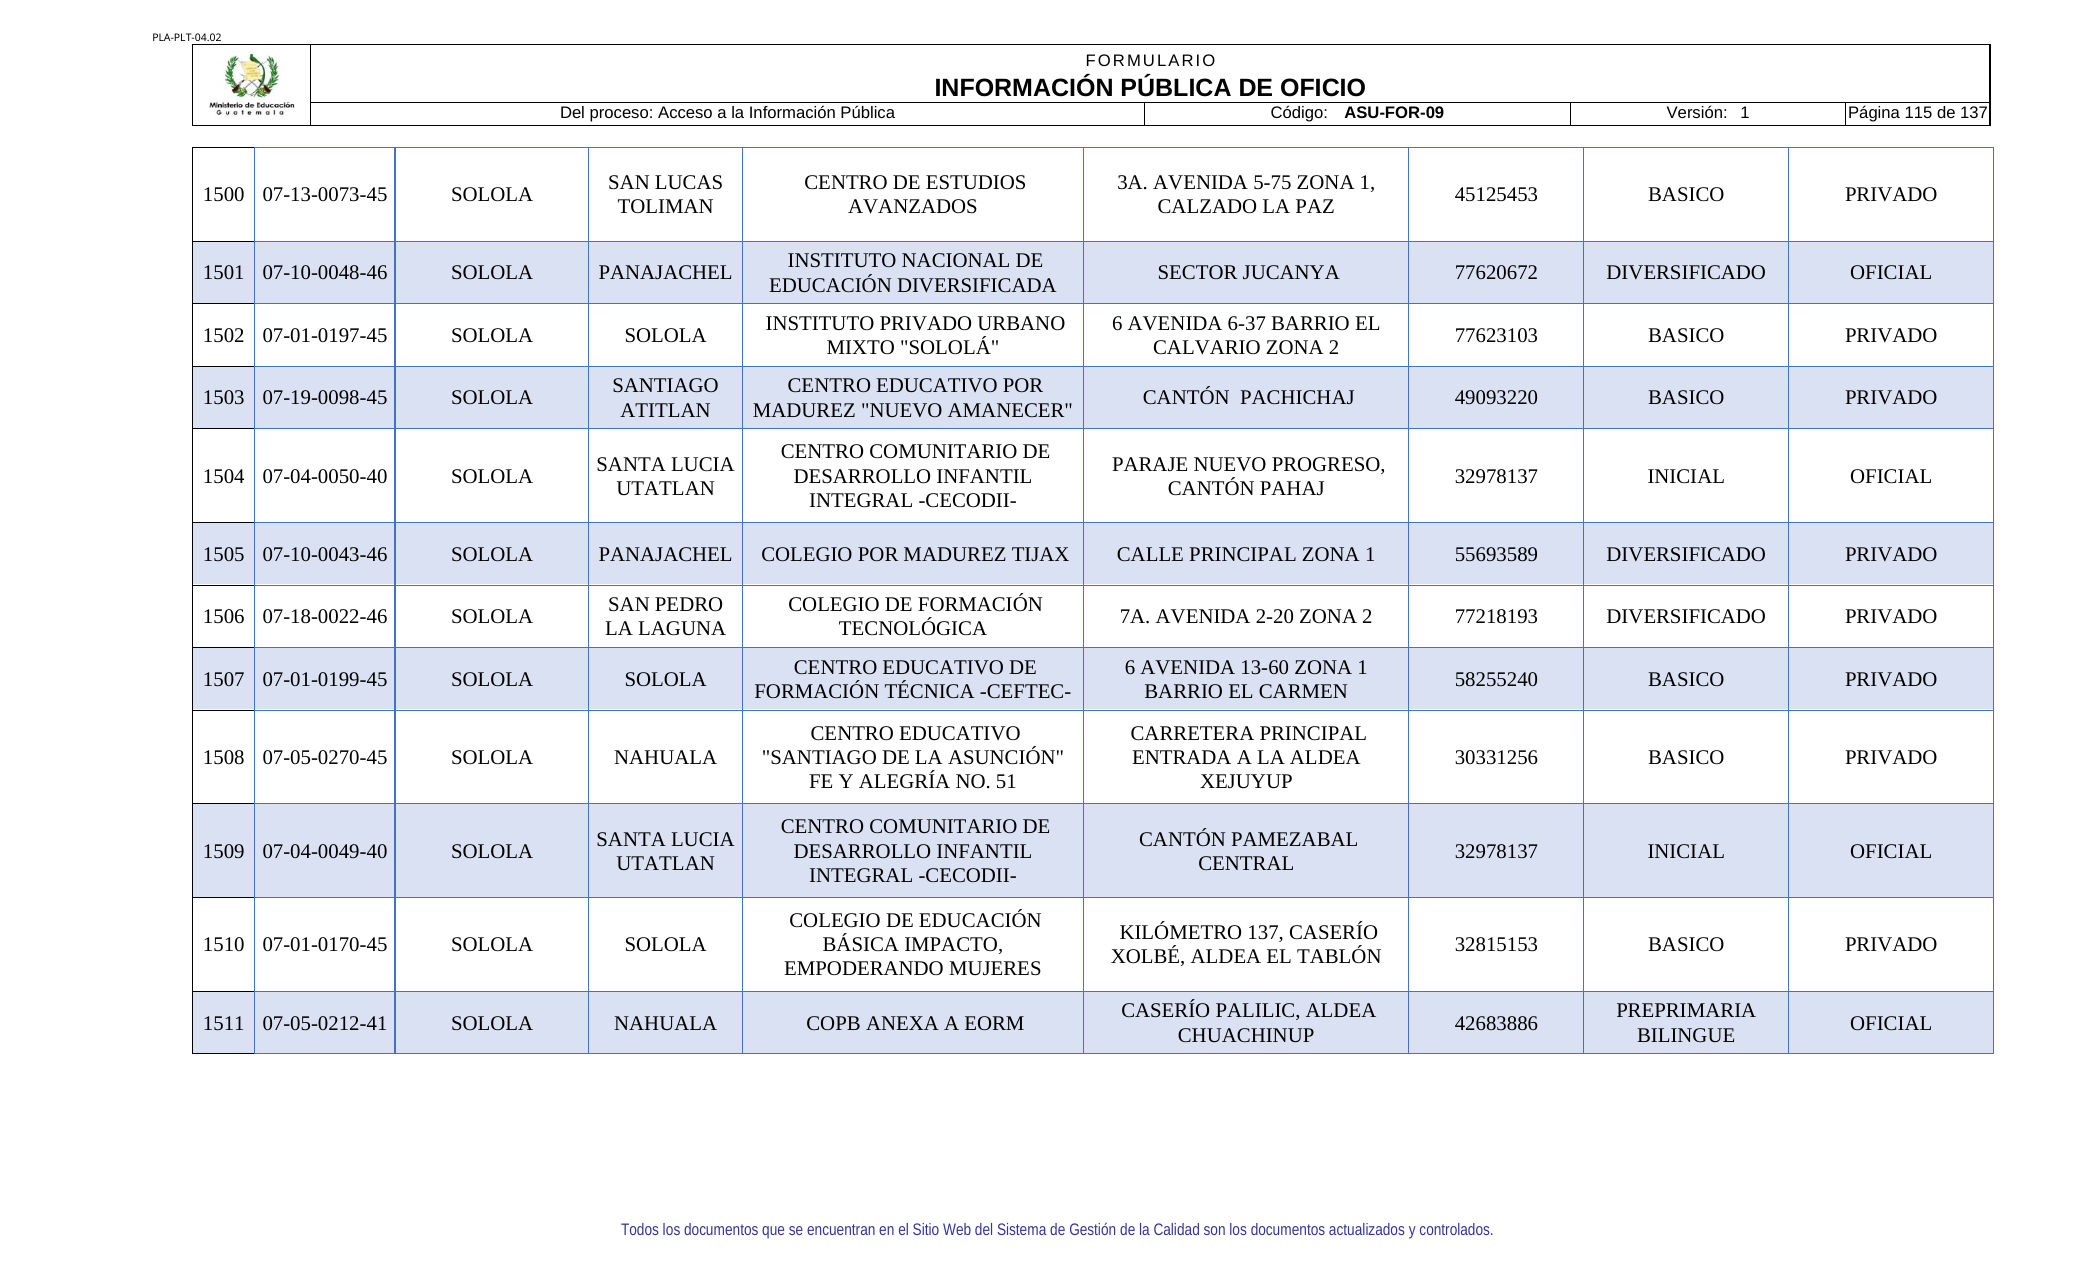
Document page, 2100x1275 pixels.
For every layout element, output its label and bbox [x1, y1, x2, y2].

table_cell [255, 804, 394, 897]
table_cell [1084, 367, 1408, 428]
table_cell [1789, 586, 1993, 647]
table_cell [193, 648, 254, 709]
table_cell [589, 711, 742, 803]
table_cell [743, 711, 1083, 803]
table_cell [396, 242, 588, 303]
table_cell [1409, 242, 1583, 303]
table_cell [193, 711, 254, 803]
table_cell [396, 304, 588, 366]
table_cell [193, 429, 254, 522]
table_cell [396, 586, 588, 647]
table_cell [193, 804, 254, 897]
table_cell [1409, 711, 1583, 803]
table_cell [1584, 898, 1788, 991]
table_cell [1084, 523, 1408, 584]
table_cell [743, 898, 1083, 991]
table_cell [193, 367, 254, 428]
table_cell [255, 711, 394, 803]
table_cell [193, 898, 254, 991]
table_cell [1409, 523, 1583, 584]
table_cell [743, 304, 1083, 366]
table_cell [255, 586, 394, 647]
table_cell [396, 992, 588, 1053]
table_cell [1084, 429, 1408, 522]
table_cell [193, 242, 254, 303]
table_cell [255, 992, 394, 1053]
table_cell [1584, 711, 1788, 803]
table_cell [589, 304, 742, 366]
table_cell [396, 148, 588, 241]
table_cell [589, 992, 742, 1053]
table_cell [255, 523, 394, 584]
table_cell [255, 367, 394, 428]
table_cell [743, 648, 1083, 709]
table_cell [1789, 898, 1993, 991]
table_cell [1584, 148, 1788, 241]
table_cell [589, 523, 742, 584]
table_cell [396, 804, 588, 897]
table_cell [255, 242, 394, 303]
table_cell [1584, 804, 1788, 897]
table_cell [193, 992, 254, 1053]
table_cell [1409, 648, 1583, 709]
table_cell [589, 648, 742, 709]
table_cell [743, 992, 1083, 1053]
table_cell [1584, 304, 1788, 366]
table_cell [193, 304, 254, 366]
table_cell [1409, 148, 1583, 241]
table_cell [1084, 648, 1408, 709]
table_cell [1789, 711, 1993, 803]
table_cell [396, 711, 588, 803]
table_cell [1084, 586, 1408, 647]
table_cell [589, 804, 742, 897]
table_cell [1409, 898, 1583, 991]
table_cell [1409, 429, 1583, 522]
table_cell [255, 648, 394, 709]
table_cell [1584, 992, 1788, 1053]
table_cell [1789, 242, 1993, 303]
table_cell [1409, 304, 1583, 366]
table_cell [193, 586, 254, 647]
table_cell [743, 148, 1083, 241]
picture [208, 51, 295, 117]
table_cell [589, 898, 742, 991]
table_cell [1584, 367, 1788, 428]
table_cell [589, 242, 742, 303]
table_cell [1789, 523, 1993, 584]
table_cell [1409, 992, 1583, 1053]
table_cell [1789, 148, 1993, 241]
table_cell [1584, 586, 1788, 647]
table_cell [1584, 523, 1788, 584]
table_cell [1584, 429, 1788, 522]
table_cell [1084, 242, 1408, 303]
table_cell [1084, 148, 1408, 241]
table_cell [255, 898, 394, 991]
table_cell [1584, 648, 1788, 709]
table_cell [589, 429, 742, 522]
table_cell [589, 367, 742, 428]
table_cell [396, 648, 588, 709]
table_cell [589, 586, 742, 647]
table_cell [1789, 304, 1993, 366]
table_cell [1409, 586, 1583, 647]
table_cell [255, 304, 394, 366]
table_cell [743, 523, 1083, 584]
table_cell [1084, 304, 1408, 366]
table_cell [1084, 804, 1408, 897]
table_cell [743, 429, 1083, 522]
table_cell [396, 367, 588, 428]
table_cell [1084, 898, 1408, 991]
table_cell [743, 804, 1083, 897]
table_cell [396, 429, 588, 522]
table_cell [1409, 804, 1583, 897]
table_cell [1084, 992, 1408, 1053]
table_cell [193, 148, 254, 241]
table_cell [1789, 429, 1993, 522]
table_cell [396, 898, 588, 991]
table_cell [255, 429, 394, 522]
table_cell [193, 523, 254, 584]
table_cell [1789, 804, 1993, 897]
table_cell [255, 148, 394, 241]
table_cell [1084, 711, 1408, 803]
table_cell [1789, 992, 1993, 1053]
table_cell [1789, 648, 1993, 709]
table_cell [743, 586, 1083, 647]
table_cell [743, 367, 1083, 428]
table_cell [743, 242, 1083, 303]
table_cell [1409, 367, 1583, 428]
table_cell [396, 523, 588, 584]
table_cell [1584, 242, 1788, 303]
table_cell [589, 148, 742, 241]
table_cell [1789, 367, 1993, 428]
